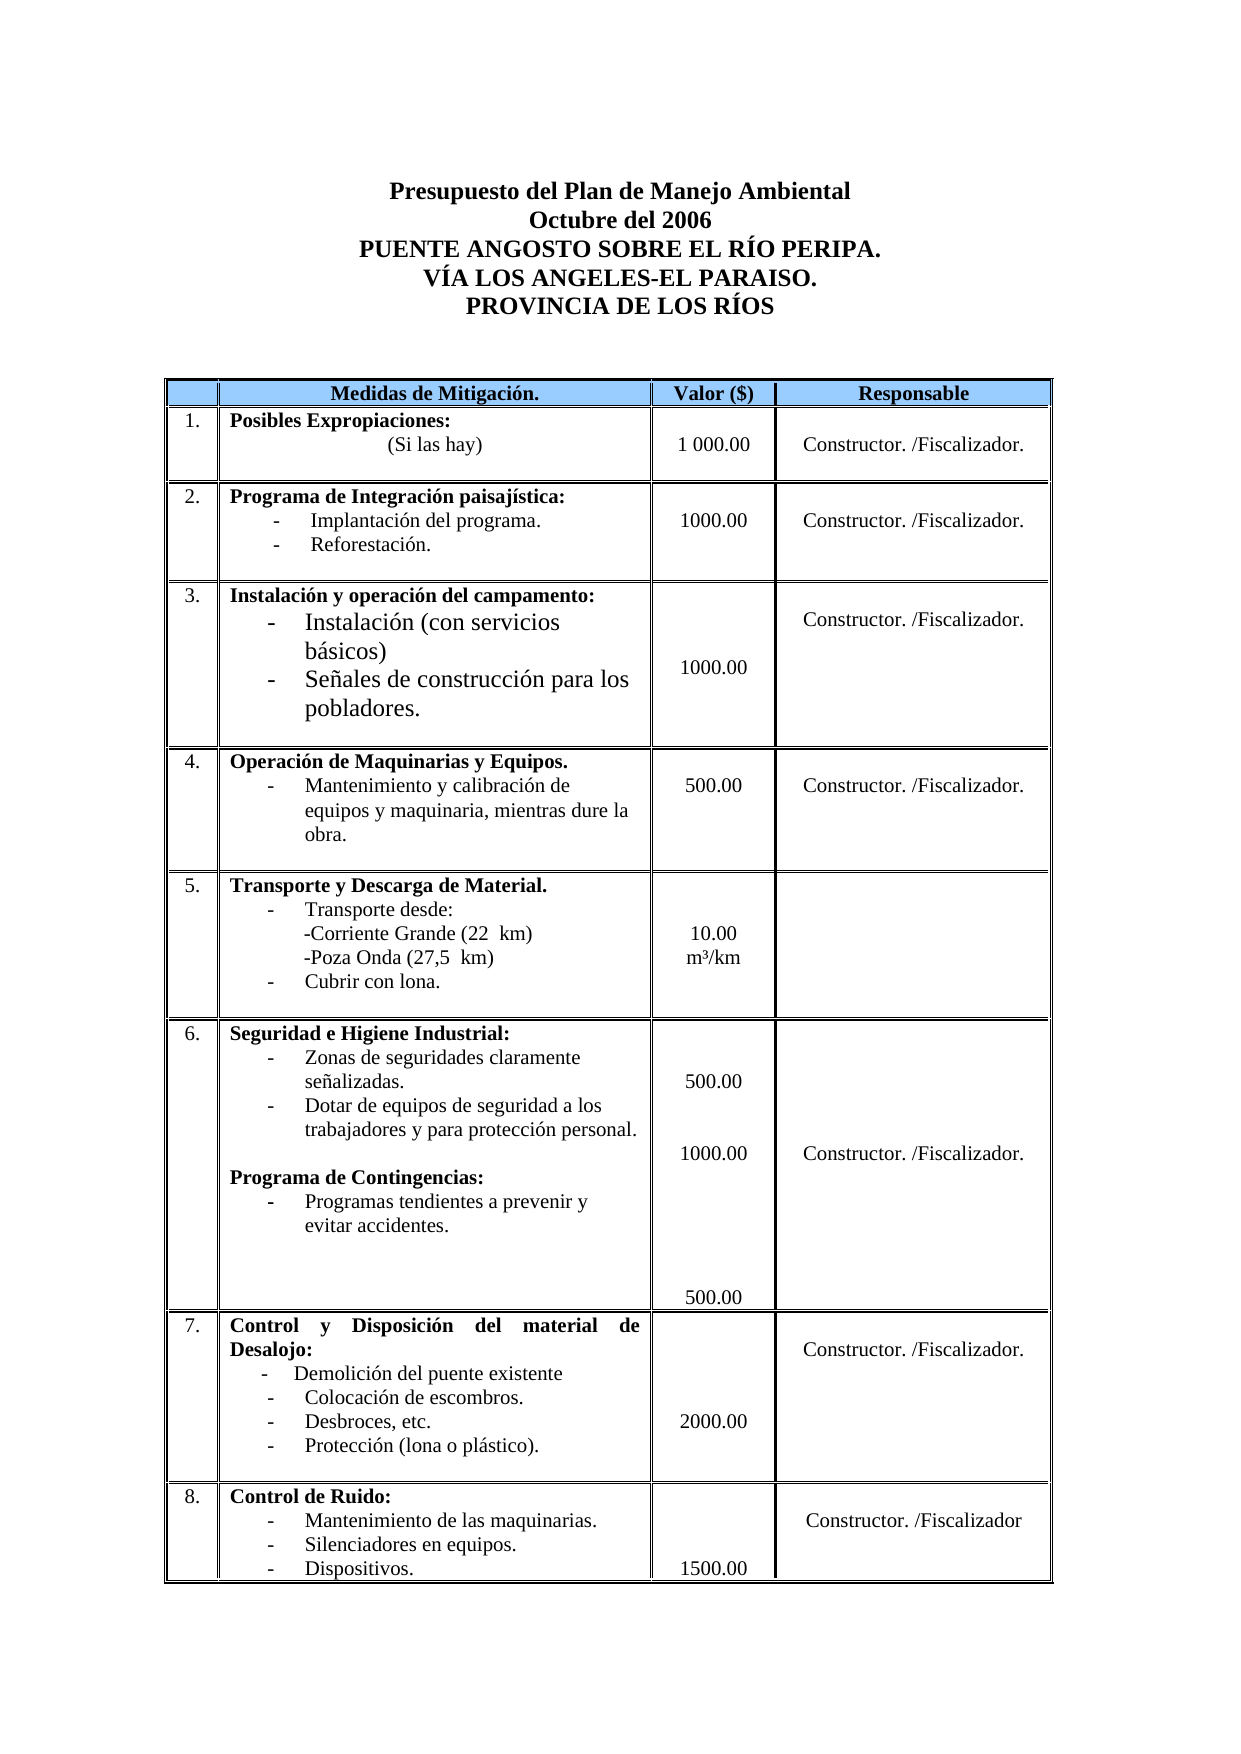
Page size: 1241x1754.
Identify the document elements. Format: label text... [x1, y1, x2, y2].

table_cell 7. [166, 1309, 218, 1481]
table_cell Posibles Expropiaciones: (Si las hay) [220, 408, 650, 480]
table_cell Instalación y operación del campamento: Instalación (con servicios básicos) Señales de construcción para los pobladores. [220, 583, 650, 746]
table_cell 5. [168, 870, 217, 1017]
table_cell 1000.00 [653, 583, 774, 746]
table_cell 1500.00 [651, 1481, 776, 1580]
table_cell 500.00 1000.00 500.00 [653, 1021, 774, 1309]
table_cell 500.00 [653, 750, 774, 870]
table_cell Transporte y Descarga de Material. Transporte desde: -Corriente Grande (22 km) -Poza Onda (27,5 km) Cubrir con lona. [220, 873, 650, 1017]
table_cell Constructor. /Fiscalizador. [777, 405, 1050, 480]
table_cell 8. [168, 1481, 218, 1580]
table_cell Constructor. /Fiscalizador. [777, 580, 1050, 746]
text Octubre del 2006 [177, 205, 1063, 234]
table_cell 6. [168, 1017, 217, 1309]
table_cell [777, 870, 1050, 1017]
table_cell Control y Disposición del material de Desalojo: - Demolición del puente existente Colocación de escombros. Desbroces, etc. Protección (lona o plástico). [220, 1313, 650, 1481]
text PUENTE ANGOSTO SOBRE EL RÍO PERIPA. [177, 234, 1063, 263]
table_cell Constructor. /Fiscalizador. [776, 480, 1052, 580]
text VÍA LOS ANGELES-EL PARAISO. [177, 263, 1063, 291]
table_cell 10.00 m³/km [653, 873, 774, 1017]
table_header Responsable [776, 381, 1050, 405]
table_header Valor ($) [651, 379, 776, 405]
table_header Medidas de Mitigación. [218, 379, 651, 405]
table_cell 4. [168, 746, 217, 870]
table_cell Constructor. /Fiscalizador. [777, 746, 1050, 870]
table_cell 1. [168, 405, 217, 480]
table_header [168, 381, 218, 405]
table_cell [776, 1481, 1050, 1580]
table_cell Seguridad e Higiene Industrial: Zonas de seguridades claramente señalizadas. Dotar de equipos de seguridad a los trabajadores y para protección personal. Programa de Contingencias: Programas tendientes a prevenir y evitar accidentes. [220, 1021, 650, 1309]
table_cell Constructor. /Fiscalizador. [776, 1309, 1052, 1481]
text Presupuesto del Plan de Manejo Ambiental [177, 176, 1063, 205]
table_cell 2. [166, 480, 218, 580]
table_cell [218, 1481, 651, 1580]
table_cell Programa de Integración paisajística: Implantación del programa. Reforestación. [220, 484, 650, 580]
table_cell Operación de Maquinarias y Equipos. Mantenimiento y calibración de equipos y maquinaria, mientras dure la obra. [220, 750, 650, 870]
table_cell 3. [168, 580, 217, 746]
text PROVINCIA DE LOS RÍOS [177, 291, 1063, 320]
table_cell 1 000.00 [653, 408, 774, 480]
table_cell Constructor. /Fiscalizador. [777, 1017, 1050, 1309]
table_cell 1000.00 [653, 484, 774, 580]
table_cell 2000.00 [653, 1313, 774, 1481]
